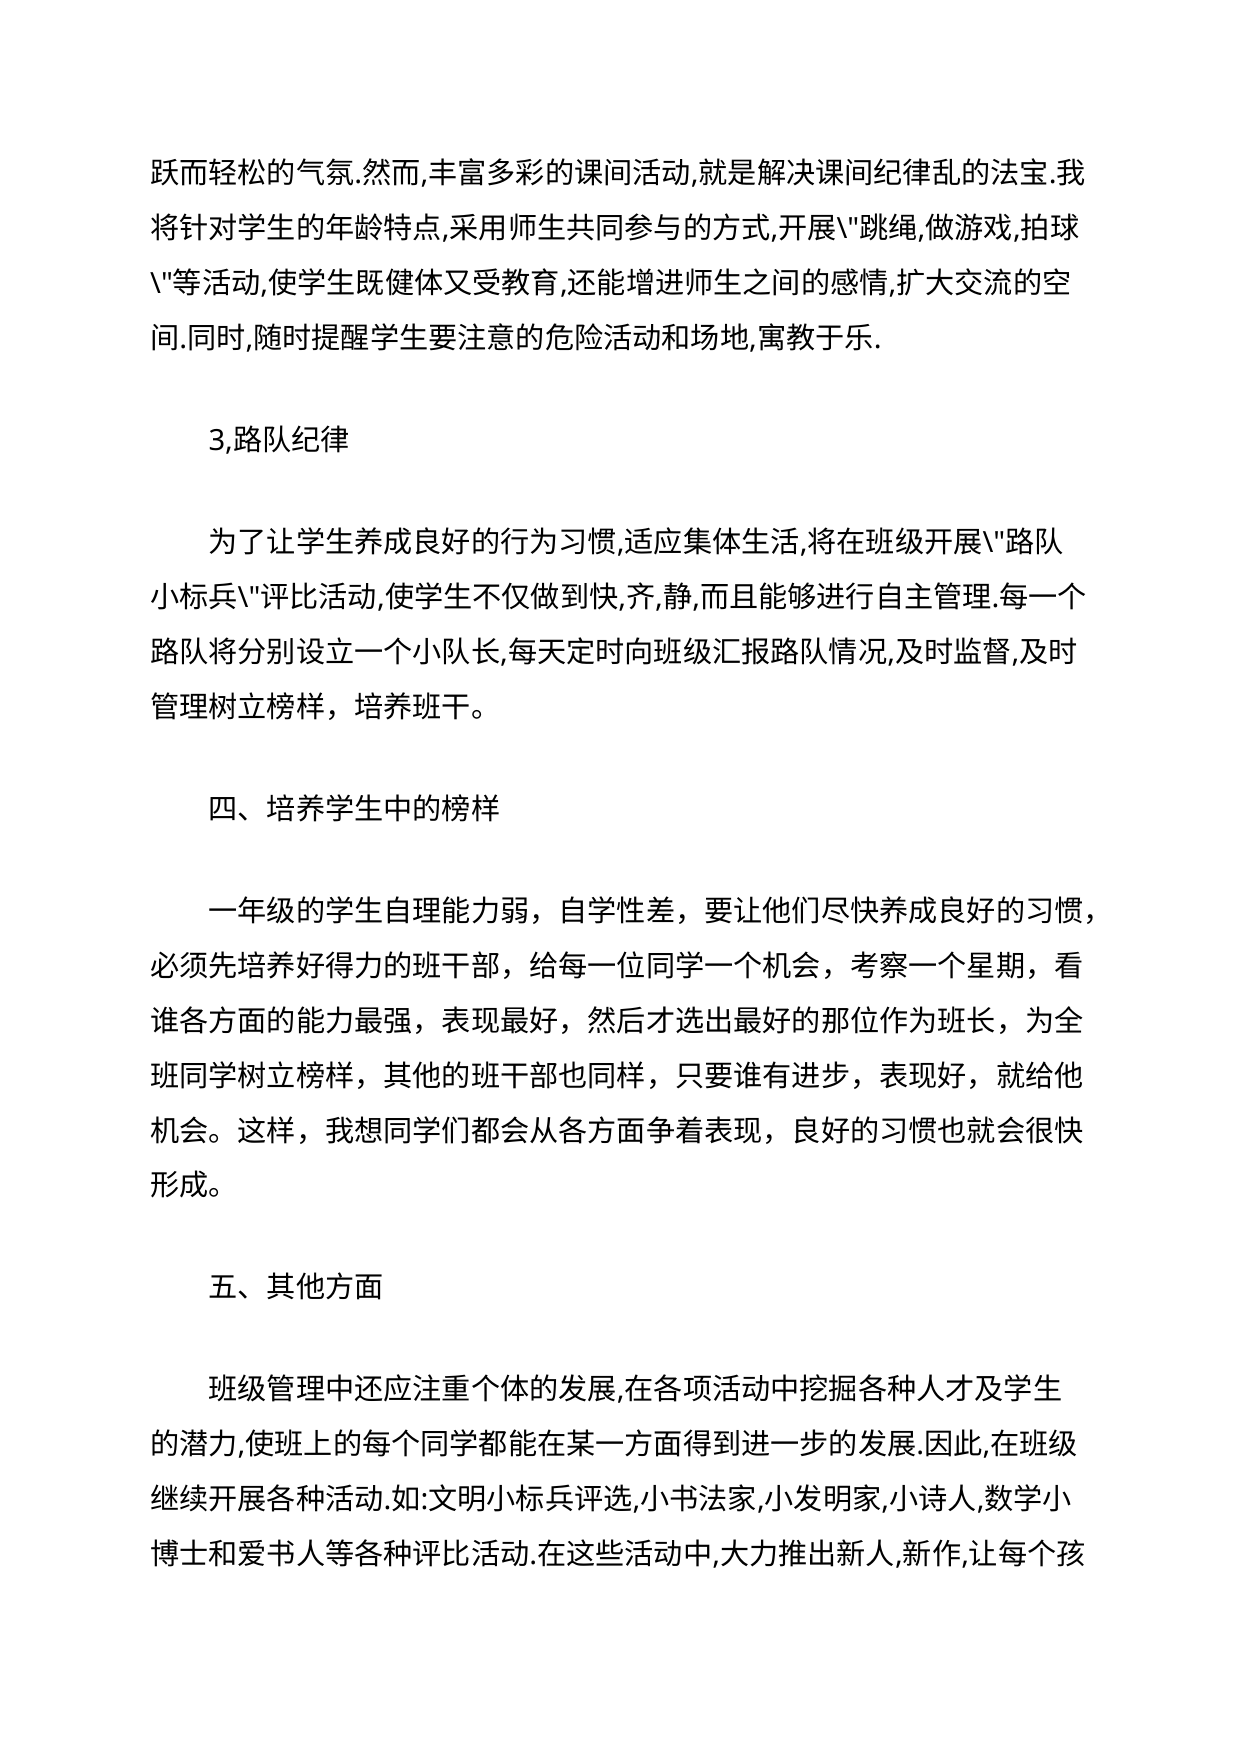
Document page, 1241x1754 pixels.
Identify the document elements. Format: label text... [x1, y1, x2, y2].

text 一年级的学生自理能力弱，自学性差，要让他们尽快养成良好的习惯，必须先培养好得力的班干部，给每一位同学一个机会，考察一个星期，看谁各方面的能力最强，表现最好，然后才选出最好的那位作为班长，为全班同学树立榜样，其他的班干部也同样，只要谁有进步，表现好，就给他机会。这样，我想同学们都会从各方面争着表现，良好的习惯也就会很快形成。 [150, 887, 1090, 1204]
text 五、其他方面 [150, 1264, 1090, 1306]
text 3,路队纪律 [150, 417, 1090, 459]
text 为了让学生养成良好的行为习惯,适应集体生活,将在班级开展\"路队小标兵\"评比活动,使学生不仅做到快,齐,静,而且能够进行自主管理.每一个路队将分别设立一个小队长,每天定时向班级汇报路队情况,及时监督,及时管理树立榜样，培养班干。 [150, 519, 1090, 726]
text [150, 1366, 1090, 1573]
text 四、培养学生中的榜样 [150, 786, 1090, 828]
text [150, 150, 1090, 357]
